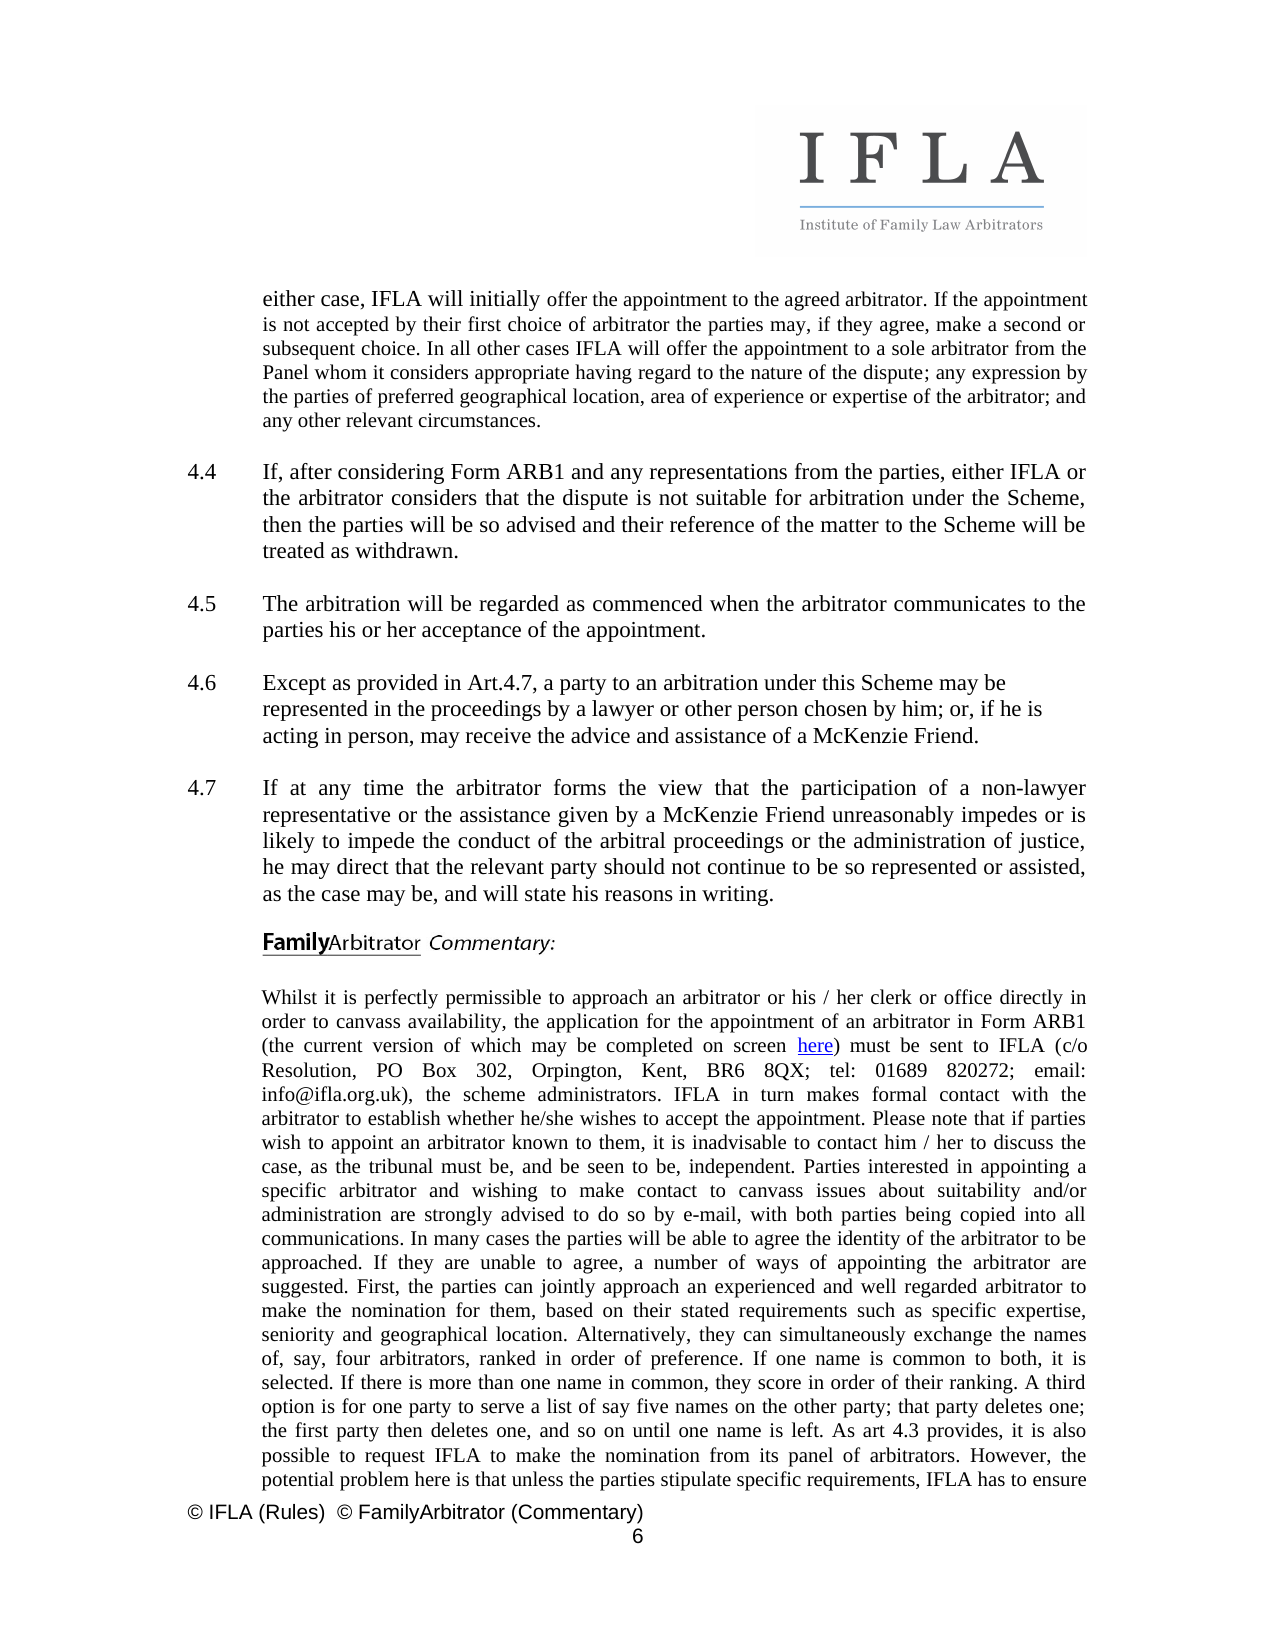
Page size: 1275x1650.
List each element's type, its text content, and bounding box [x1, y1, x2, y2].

text 4.4 If, after considering Form ARB1 and any representations from the parties, either IFLA or the arbitrator considers that the dispute is not suitable for arbitration under the Scheme, then the parties will be so advised and their reference of the matter to the Scheme will be treated as withdrawn. [187, 458, 1087, 563]
text 4.7 If at any time the arbitrator forms the view that the participation of a non-lawyer representative or the assistance given by a McKenzie Friend unreasonably impedes or is likely to impede the conduct of the arbitral proceedings or the administration of justice, he may direct that the relevant party should not continue to be so represented or assisted, as the case may be, and will state his reasons in writing. [187, 774, 1087, 906]
text 4.6 Except as provided in Art.4.7, a party to an arbitration under this Scheme may be represented in the proceedings by a lawyer or other person chosen by him; or, if he is acting in person, may receive the advice and assistance of a McKenzie Friend. [187, 669, 1087, 748]
picture [755, 105, 1088, 257]
text 4.5 The arbitration will be regarded as commenced when the arbitrator communicates to the parties his or her acceptance of the appointment. [187, 590, 1087, 643]
picture [262, 932, 555, 956]
